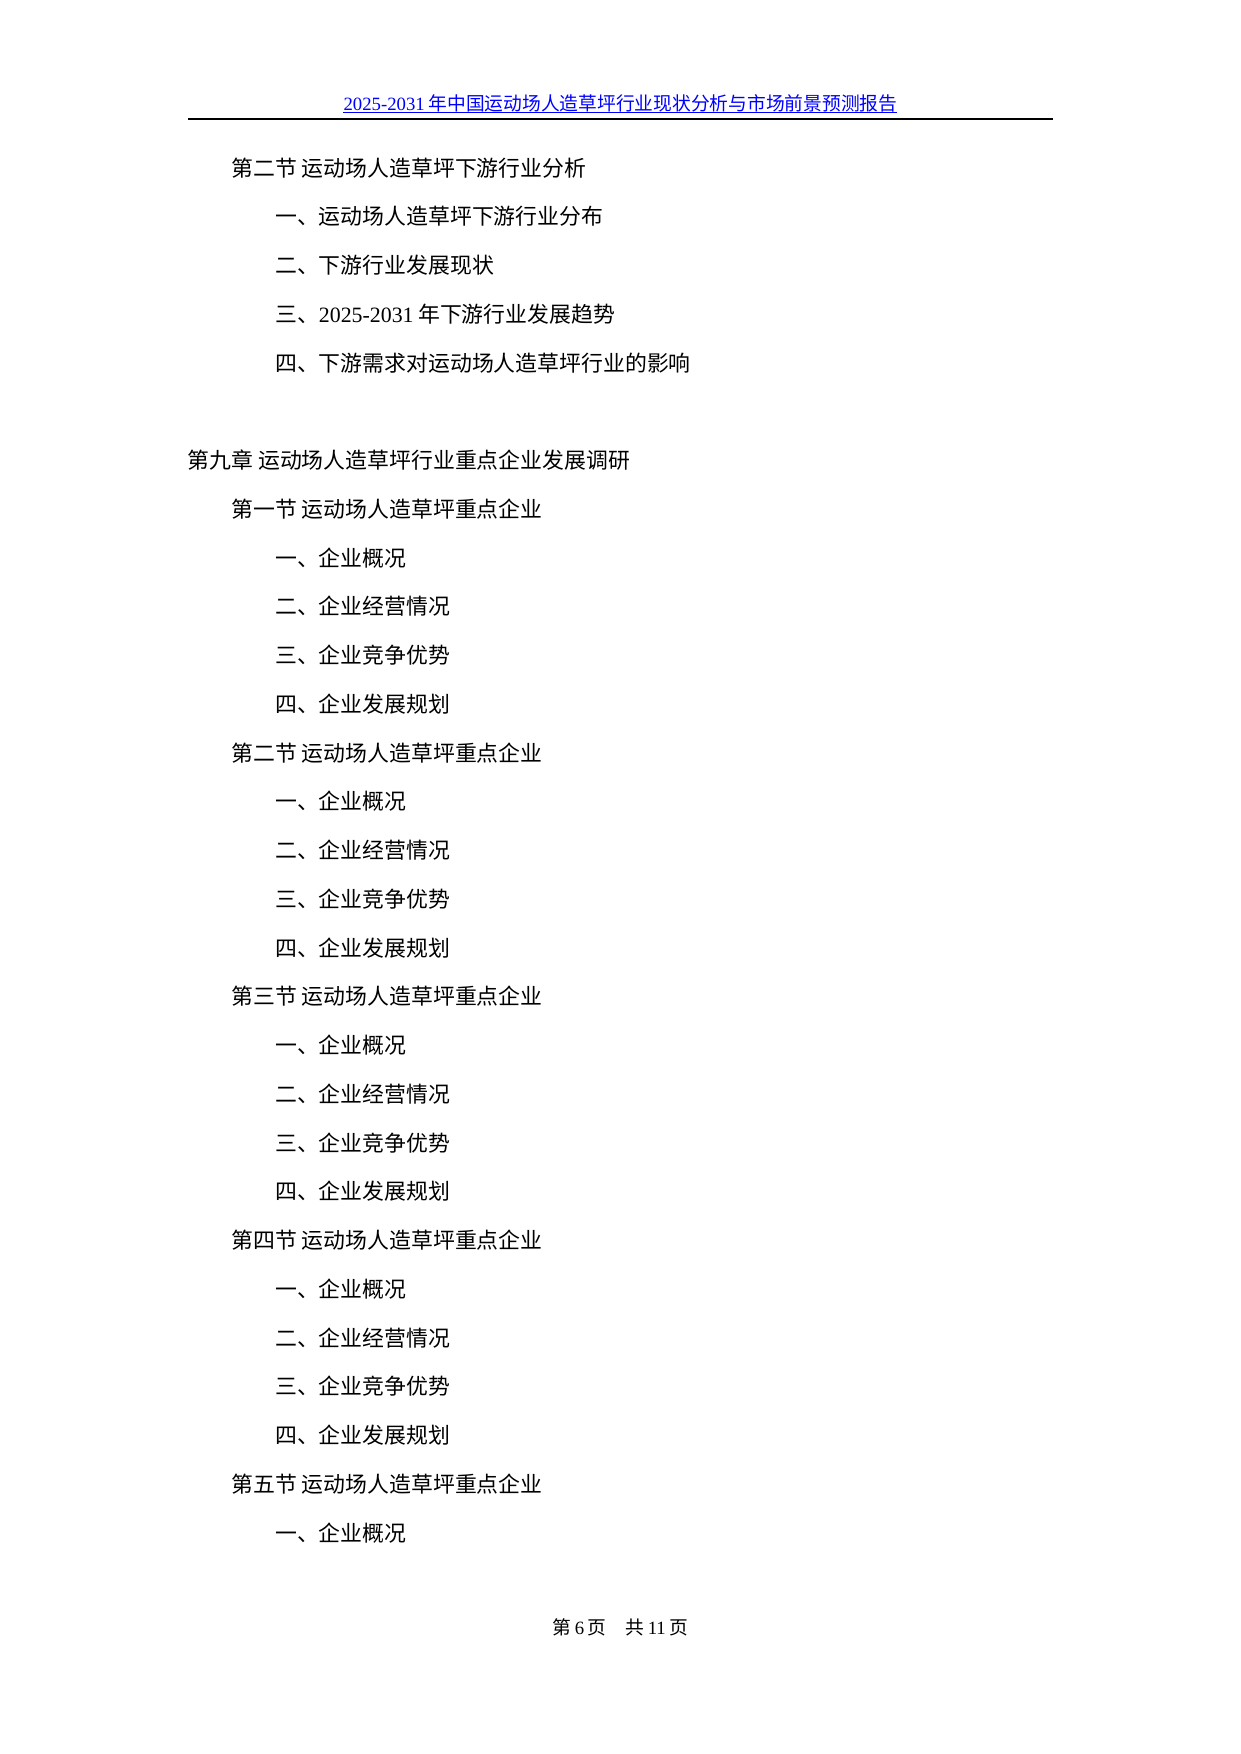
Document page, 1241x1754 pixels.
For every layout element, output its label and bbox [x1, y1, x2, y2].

text [187, 150, 1053, 1548]
